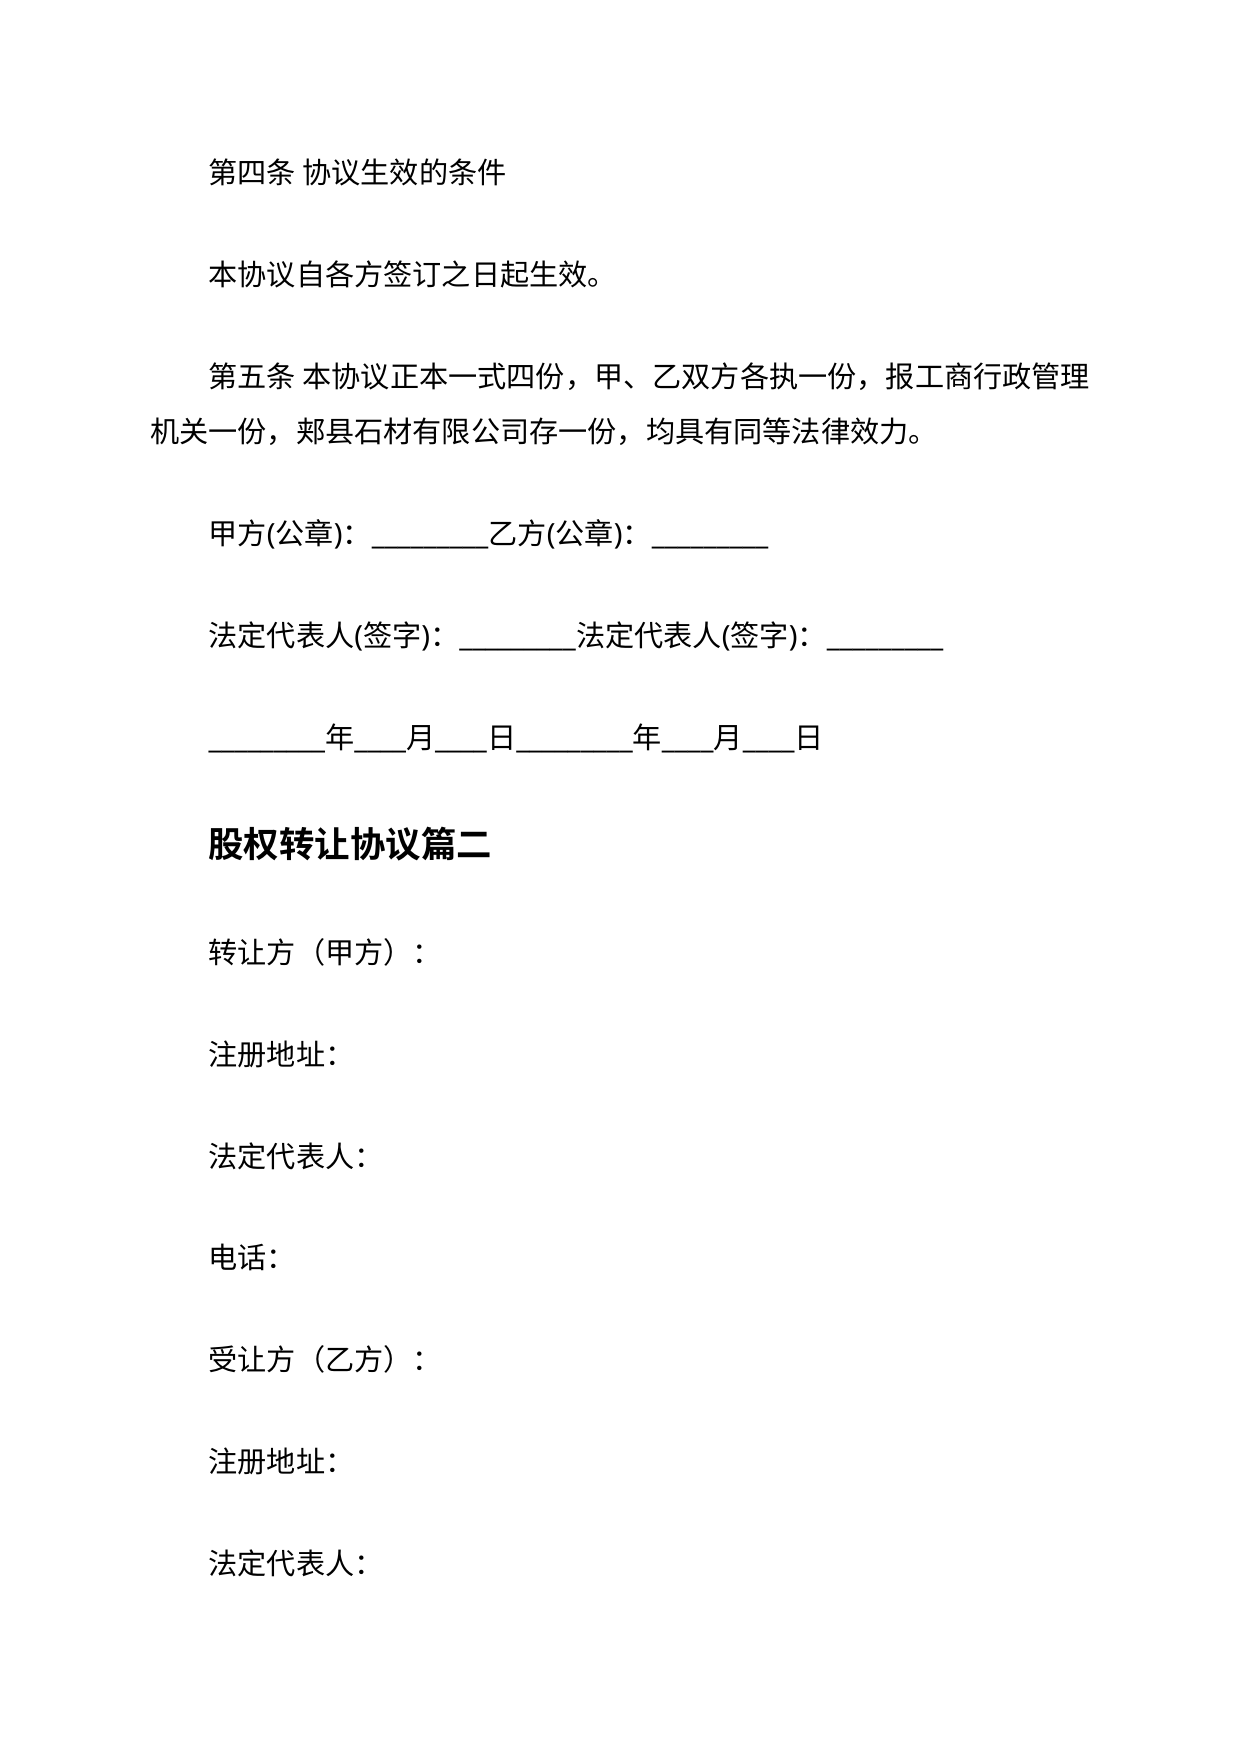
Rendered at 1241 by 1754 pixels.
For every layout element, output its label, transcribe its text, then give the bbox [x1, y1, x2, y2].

text 第五条 本协议正本一式四份，甲、乙双方各执一份，报工商行政管理机关一份，郏县石材有限公司存一份，均具有同等法律效力。 [150, 353, 1090, 451]
text 法定代表人： [150, 1540, 1090, 1582]
text 股权转让协议篇二 [150, 816, 1090, 867]
text 本协议自各方签订之日起生效。 [150, 252, 1090, 294]
text 注册地址： [150, 1438, 1090, 1481]
text 甲方(公章)：_________乙方(公章)：_________ [150, 510, 1090, 553]
text 第四条 协议生效的条件 [150, 150, 1090, 192]
text 转让方（甲方）： [150, 929, 1090, 972]
text 受让方（乙方）： [150, 1337, 1090, 1379]
text 法定代表人： [150, 1133, 1090, 1175]
text _________年____月____日_________年____月____日 [150, 714, 1090, 757]
text 电话： [150, 1235, 1090, 1277]
text 注册地址： [150, 1031, 1090, 1074]
text 法定代表人(签字)：_________法定代表人(签字)：_________ [150, 612, 1090, 654]
